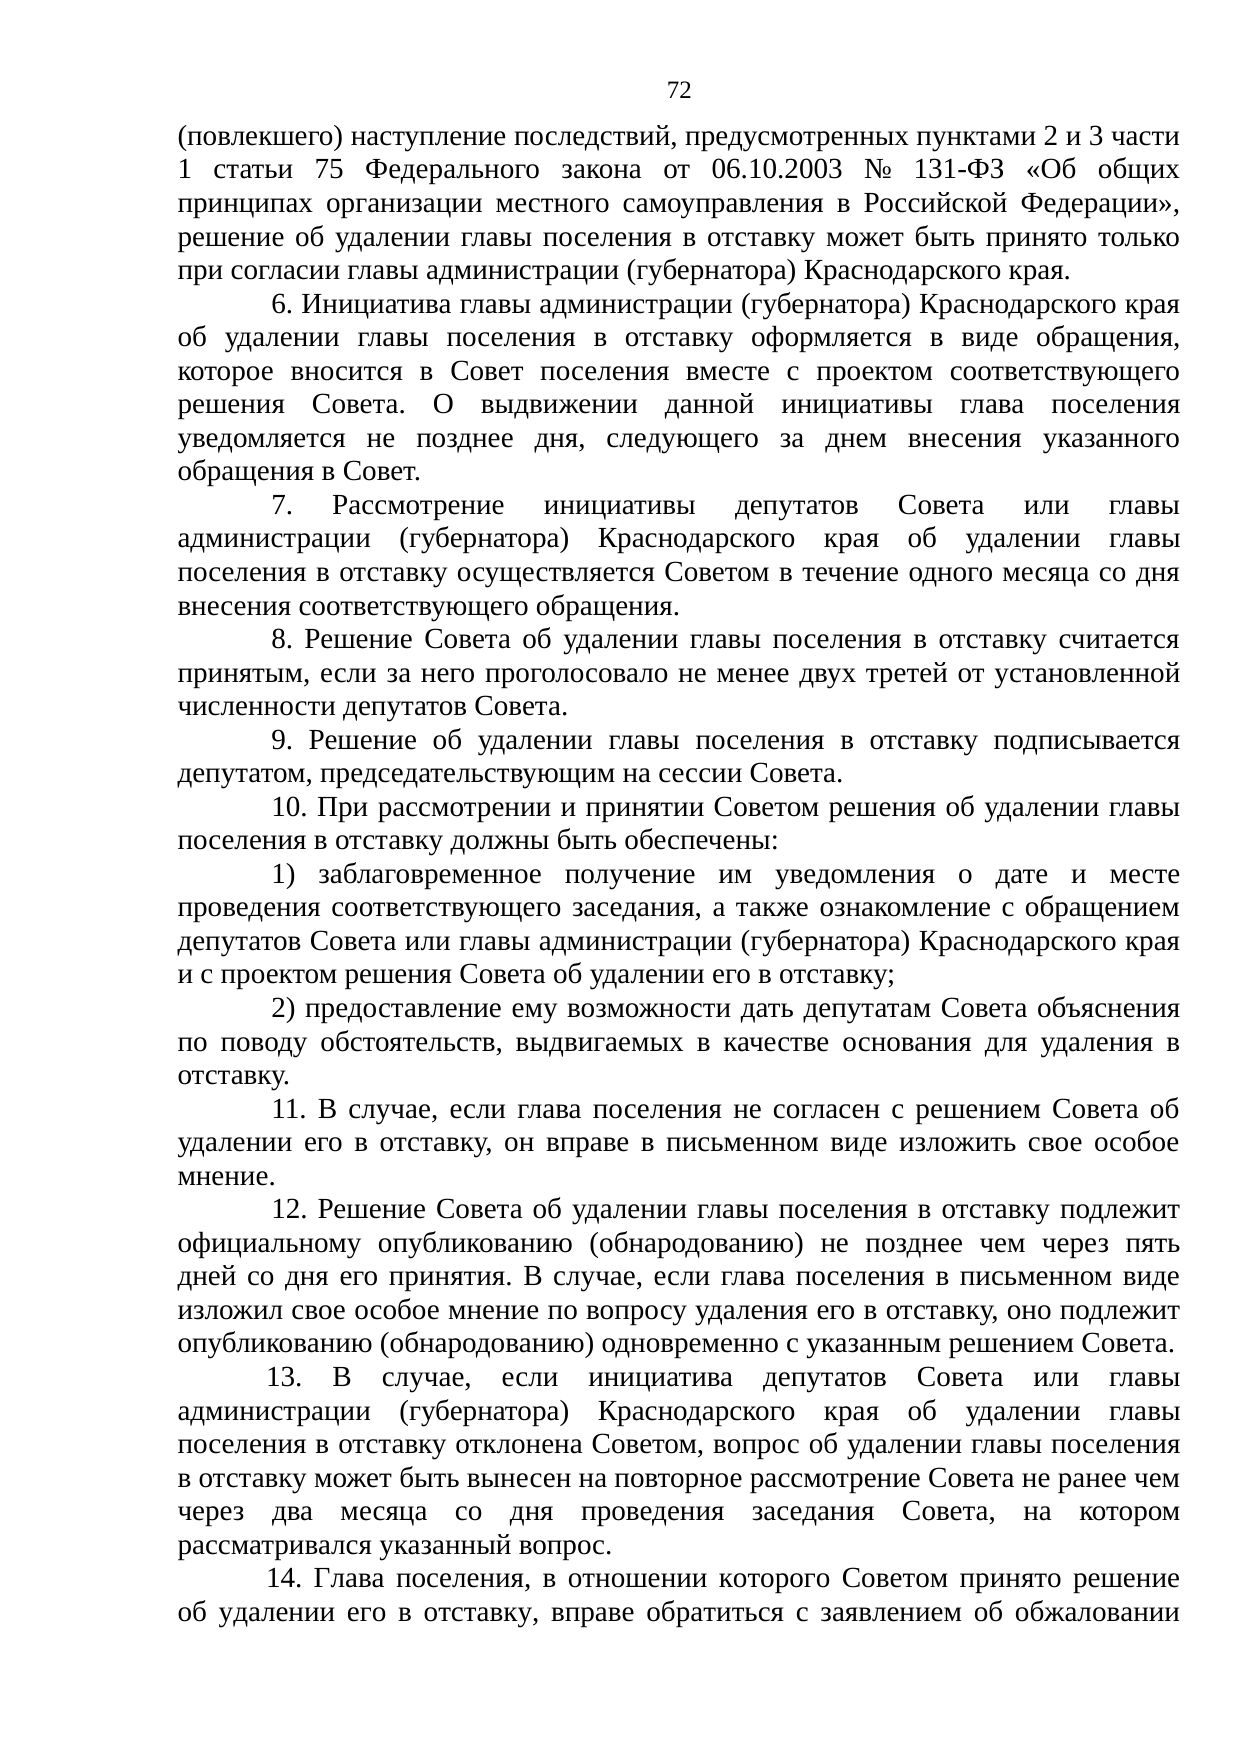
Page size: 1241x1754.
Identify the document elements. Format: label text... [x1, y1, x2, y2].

text 8. Решение Совета об удалении главы поселения в отставку считается принятым, если за него проголосовало не менее двух третей от установленной численности депутатов Совета. [177, 621, 1181, 722]
text 6. Инициатива главы администрации (губернатора) Краснодарского края об удалении главы поселения в отставку оформляется в виде обращения, которое вносится в Совет поселения вместе с проектом соответствующего решения Совета. О выдвижении данной инициативы глава поселения уведомляется не позднее дня, следующего за днем внесения указанного обращения в Совет. [177, 286, 1181, 487]
text 1) заблаговременное получение им уведомления о дате и месте проведения соответствующего заседания, а также ознакомление с обращением депутатов Совета или главы администрации (губернатора) Краснодарского края и с проектом решения Совета об удалении его в отставку; [177, 856, 1181, 990]
text 11. В случае, если глава поселения не согласен с решением Совета об удалении его в отставку, он вправе в письменном виде изложить свое особое мнение. [177, 1091, 1181, 1191]
text 9. Решение об удалении главы поселения в отставку подписывается депутатом, председательствующим на сессии Совета. [177, 722, 1181, 789]
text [177, 1560, 1181, 1627]
text 13. В случае, если инициатива депутатов Совета или главы администрации (губернатора) Краснодарского края об удалении главы поселения в отставку отклонена Советом, вопрос об удалении главы поселения в отставку может быть вынесен на повторное рассмотрение Совета не ранее чем через два месяца со дня проведения заседания Совета, на котором рассматривался указанный вопрос. [177, 1359, 1181, 1560]
text 12. Решение Совета об удалении главы поселения в отставку подлежит официальному опубликованию (обнародованию) не позднее чем через пять дней со дня его принятия. В случае, если глава поселения в письменном виде изложил свое особое мнение по вопросу удаления его в отставку, оно подлежит опубликованию (обнародованию) одновременно с указанным решением Совета. [177, 1191, 1181, 1359]
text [177, 118, 1181, 286]
text 10. При рассмотрении и принятии Советом решения об удалении главы поселения в отставку должны быть обеспечены: [177, 789, 1181, 856]
text 2) предоставление ему возможности дать депутатам Совета объяснения по поводу обстоятельств, выдвигаемых в качестве основания для удаления в отставку. [177, 990, 1181, 1091]
text 7. Рассмотрение инициативы депутатов Совета или главы администрации (губернатора) Краснодарского края об удалении главы поселения в отставку осуществляется Советом в течение одного месяца со дня внесения соответствующего обращения. [177, 487, 1181, 621]
